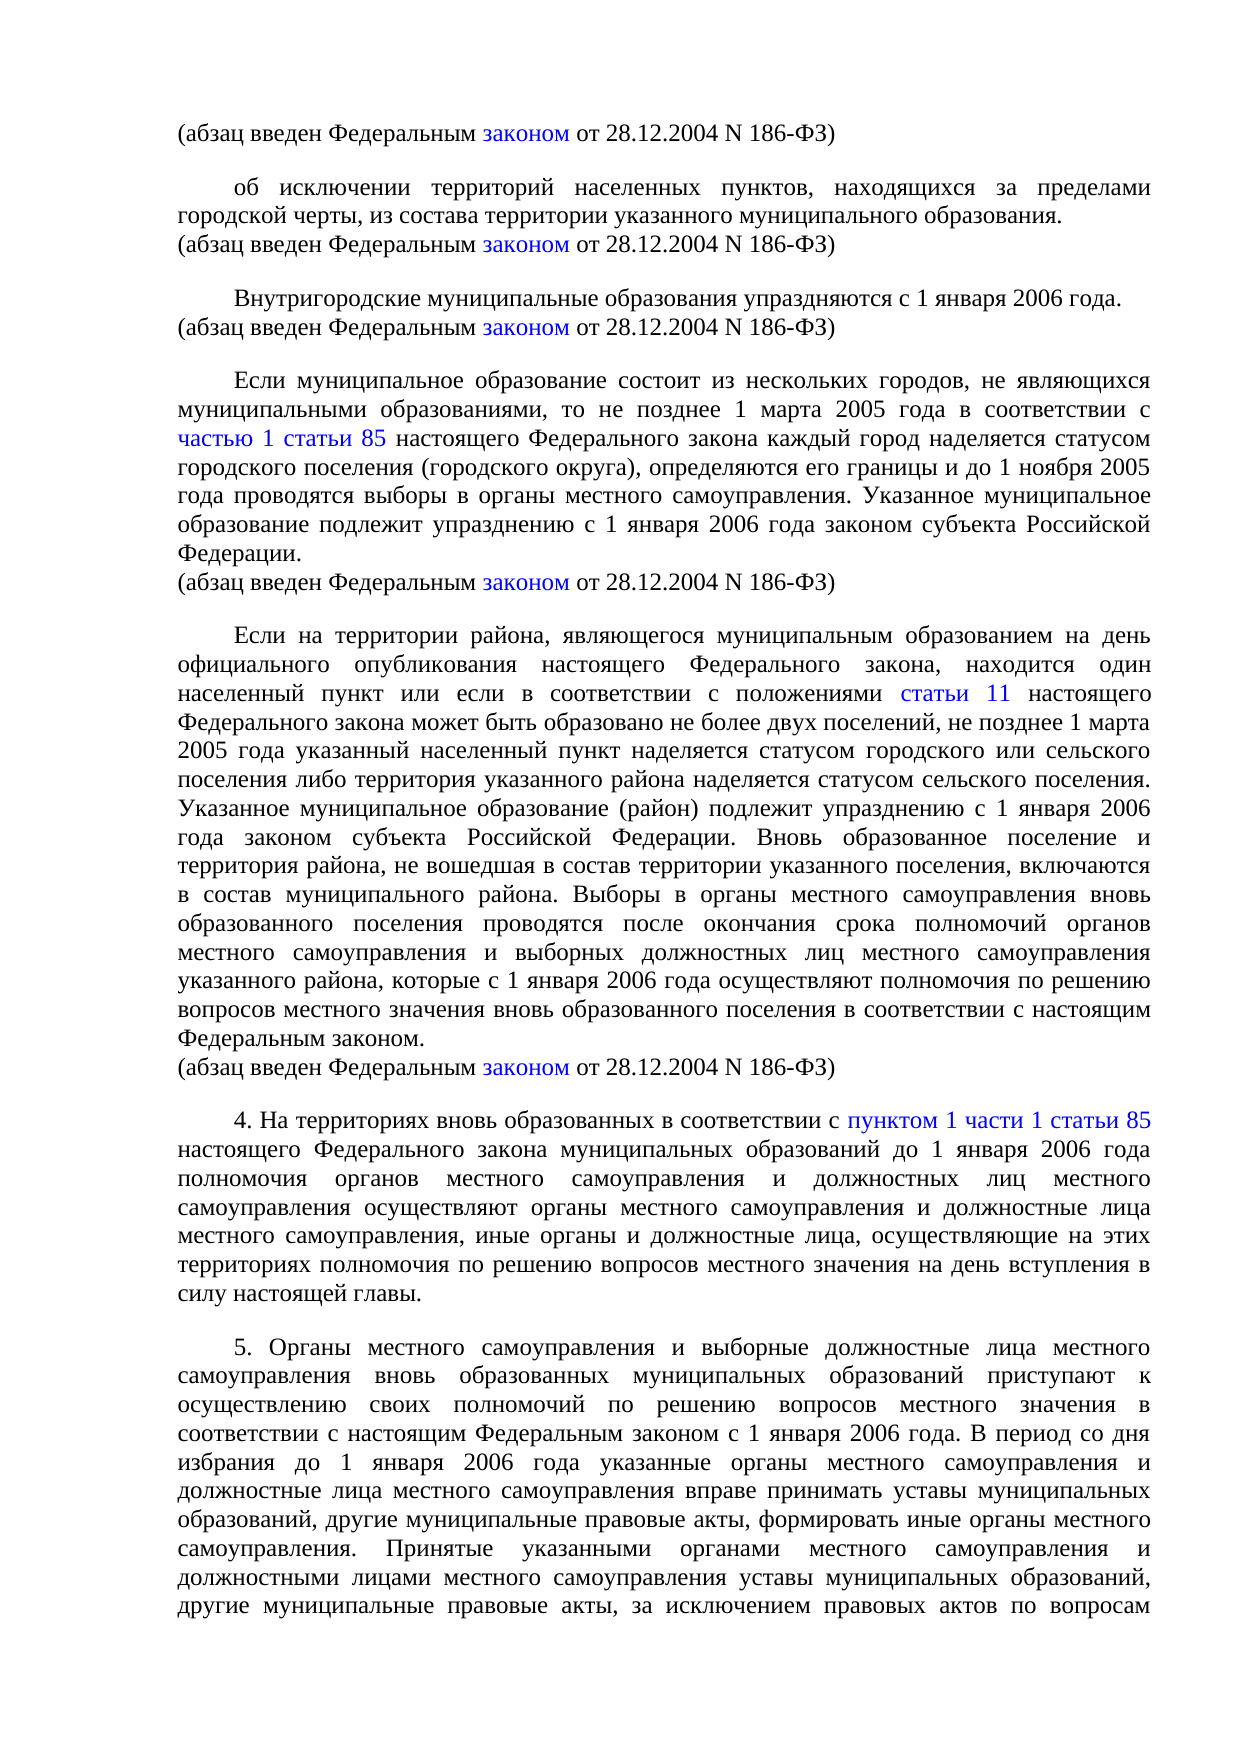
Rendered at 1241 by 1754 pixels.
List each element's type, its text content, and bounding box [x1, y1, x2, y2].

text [177, 1332, 1152, 1619]
text Внутригородские муниципальные образования упраздняются с 1 января 2006 года. [177, 283, 1152, 312]
text Если на территории района, являющегося муниципальным образованием на день официального опубликования настоящего Федерального закона, находится один населенный пункт или если в соответствии с положениями статьи 11 настоящего Федерального закона может быть образовано не более двух поселений, не позднее 1 марта 2005 года указанный населенный пункт наделяется статусом городского или сельского поселения либо территория указанного района наделяется статусом сельского поселения. Указанное муниципальное образование (район) подлежит упразднению с 1 января 2006 года законом субъекта Российской Федерации. Вновь образованное поселение и территория района, не вошедшая в состав территории указанного поселения, включаются в состав муниципального района. Выборы в органы местного самоуправления вновь образованного поселения проводятся после окончания срока полномочий органов местного самоуправления и выборных должностных лиц местного самоуправления указанного района, которые с 1 января 2006 года осуществляют полномочия по решению вопросов местного значения вновь образованного поселения в соответствии с настоящим Федеральным законом. [177, 621, 1152, 1052]
text (абзац введен Федеральным законом от 28.12.2004 N 186-ФЗ) [177, 312, 1152, 341]
text об исключении территорий населенных пунктов, находящихся за пределами городской черты, из состава территории указанного муниципального образования. [177, 172, 1152, 229]
text 4. На территориях вновь образованных в соответствии с пунктом 1 части 1 статьи 85 настоящего Федерального закона муниципальных образований до 1 января 2006 года полномочия органов местного самоуправления и должностных лиц местного самоуправления осуществляют органы местного самоуправления и должностные лица местного самоуправления, иные органы и должностные лица, осуществляющие на этих территориях полномочия по решению вопросов местного значения на день вступления в силу настоящей главы. [177, 1106, 1152, 1307]
text (абзац введен Федеральным законом от 28.12.2004 N 186-ФЗ) [177, 229, 1152, 258]
text Если муниципальное образование состоит из нескольких городов, не являющихся муниципальными образованиями, то не позднее 1 марта 2005 года в соответствии с частью 1 статьи 85 настоящего Федерального закона каждый город наделяется статусом городского поселения (городского округа), определяются его границы и до 1 ноября 2005 года проводятся выборы в органы местного самоуправления. Указанное муниципальное образование подлежит упразднению с 1 января 2006 года законом субъекта Российской Федерации. [177, 366, 1152, 567]
text (абзац введен Федеральным законом от 28.12.2004 N 186-ФЗ) [177, 1052, 1152, 1081]
text (абзац введен Федеральным законом от 28.12.2004 N 186-ФЗ) [177, 567, 1152, 596]
text (абзац введен Федеральным законом от 28.12.2004 N 186-ФЗ) [177, 118, 1152, 147]
